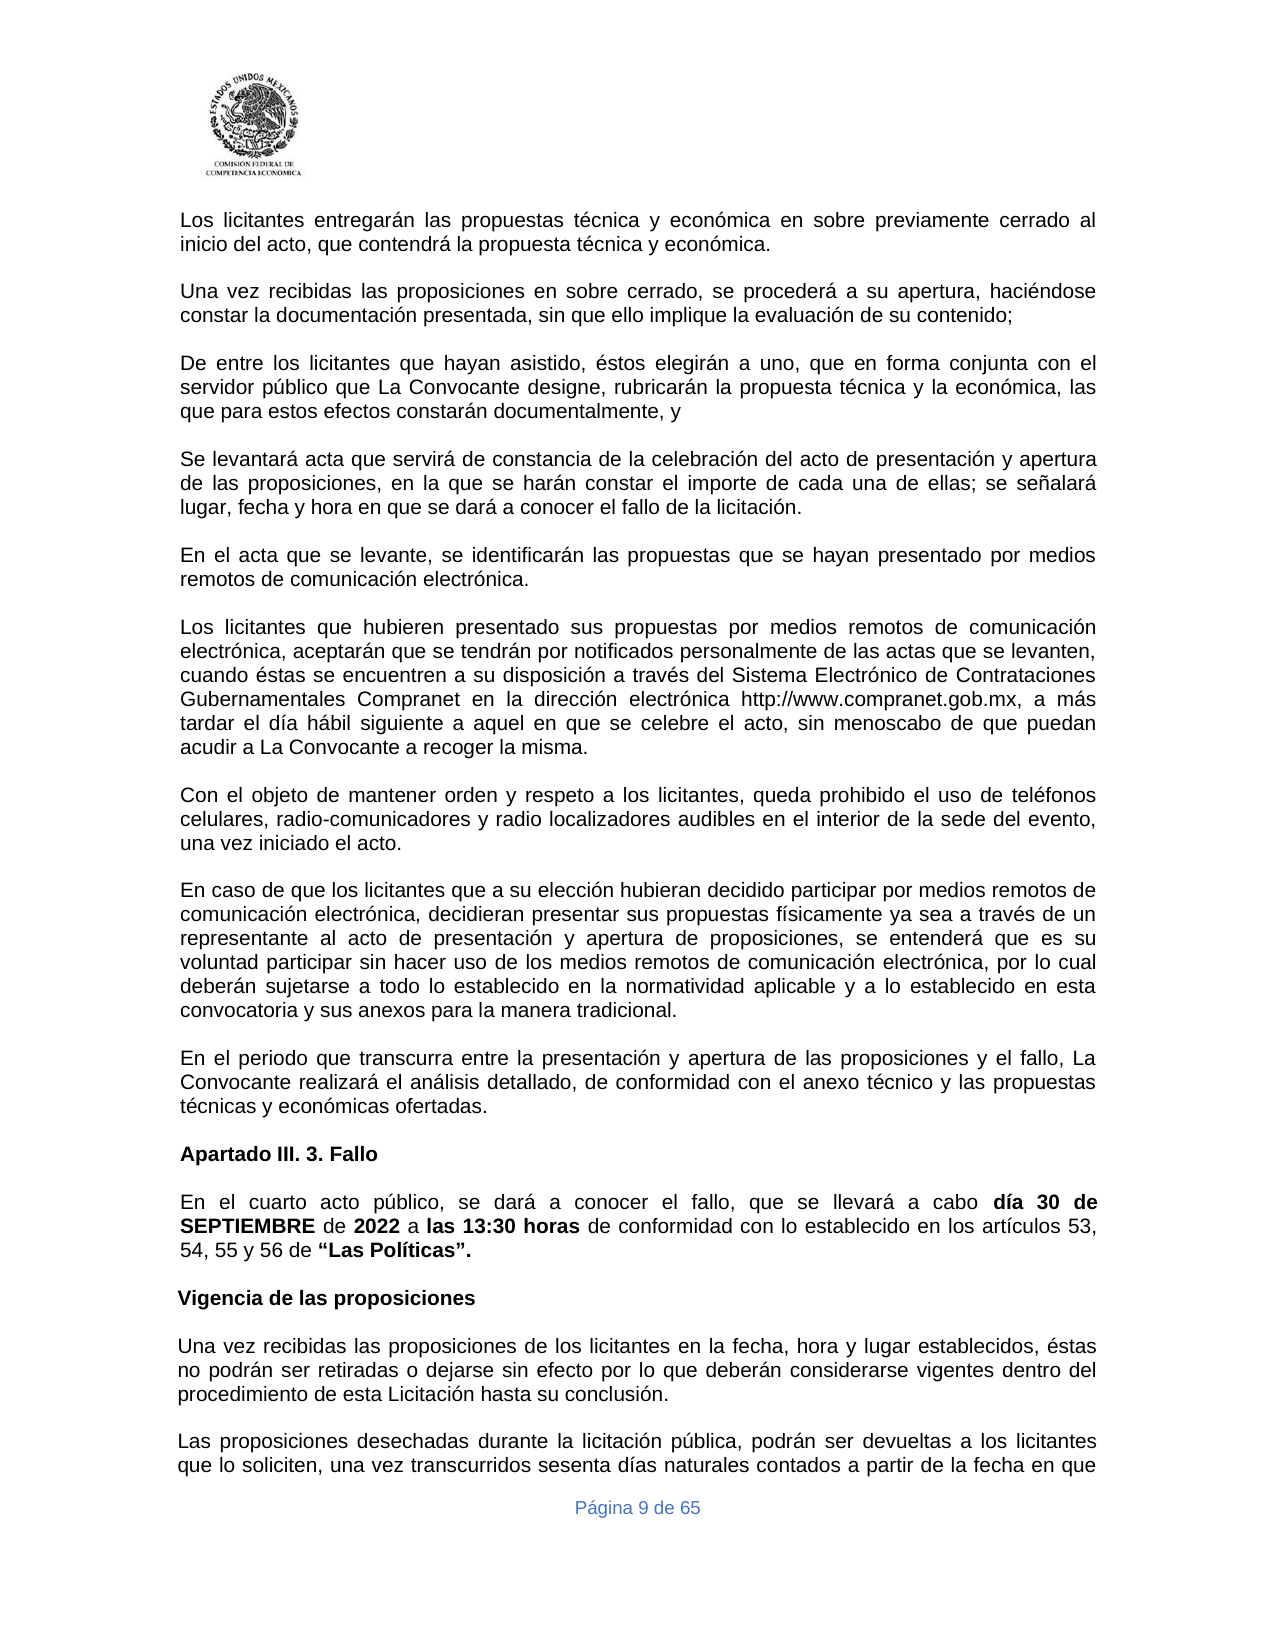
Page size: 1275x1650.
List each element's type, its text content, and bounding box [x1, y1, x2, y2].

text En caso de que los licitantes que a su elección hubieran decidido participar por medios remotos de comunicación electrónica, decidieran presentar sus propuestas físicamente ya sea a través de un representante al acto de presentación y apertura de proposiciones, se entenderá que es su voluntad participar sin hacer uso de los medios remotos de comunicación electrónica, por lo cual deberán sujetarse a todo lo establecido en la normatividad aplicable y a lo establecido en esta convocatoria y sus anexos para la manera tradicional. [180, 878, 1098, 1022]
text En el cuarto acto público, se dará a conocer el fallo, que se llevará a cabo día 30 de SEPTIEMBRE de 2022 a las 13:30 horas de conformidad con lo establecido en los artículos 53, 54, 55 y 56 de “Las Políticas”. [180, 1190, 1098, 1262]
text De entre los licitantes que hayan asistido, éstos elegirán a uno, que en forma conjunta con el servidor público que La Convocante designe, rubricarán la propuesta técnica y la económica, las que para estos efectos constarán documentalmente, y [180, 351, 1098, 423]
text En el periodo que transcurra entre la presentación y apertura de las proposiciones y el fallo, La Convocante realizará el análisis detallado, de conformidad con el anexo técnico y las propuestas técnicas y económicas ofertadas. [180, 1046, 1098, 1118]
text Se levantará acta que servirá de constancia de la celebración del acto de presentación y apertura de las proposiciones, en la que se harán constar el importe de cada una de ellas; se señalará lugar, fecha y hora en que se dará a conocer el fallo de la licitación. [180, 447, 1098, 519]
text Los licitantes que hubieren presentado sus propuestas por medios remotos de comunicación electrónica, aceptarán que se tendrán por notificados personalmente de las actas que se levanten, cuando éstas se encuentren a su disposición a través del Sistema Electrónico de Contrataciones Gubernamentales Compranet en la dirección electrónica http://www.compranet.gob.mx, a más tardar el día hábil siguiente a aquel en que se celebre el acto, sin menoscabo de que puedan acudir a La Convocante a recoger la misma. [180, 615, 1098, 758]
text Apartado III. 3. Fallo [180, 1142, 1098, 1166]
text En el acta que se levante, se identificarán las propuestas que se hayan presentado por medios remotos de comunicación electrónica. [180, 543, 1098, 591]
picture [188, 73, 322, 179]
text Vigencia de las proposiciones [177, 1286, 1098, 1309]
text Una vez recibidas las proposiciones en sobre cerrado, se procederá a su apertura, haciéndose constar la documentación presentada, sin que ello implique la evaluación de su contenido; [180, 279, 1098, 327]
text Los licitantes entregarán las propuestas técnica y económica en sobre previamente cerrado al inicio del acto, que contendrá la propuesta técnica y económica. [180, 207, 1098, 255]
text Con el objeto de mantener orden y respeto a los licitantes, queda prohibido el uso de teléfonos celulares, radio-comunicadores y radio localizadores audibles en el interior de la sede del evento, una vez iniciado el acto. [180, 782, 1098, 854]
text Una vez recibidas las proposiciones de los licitantes en la fecha, hora y lugar establecidos, éstas no podrán ser retiradas o dejarse sin efecto por lo que deberán considerarse vigentes dentro del procedimiento de esta Licitación hasta su conclusión. [177, 1333, 1098, 1405]
